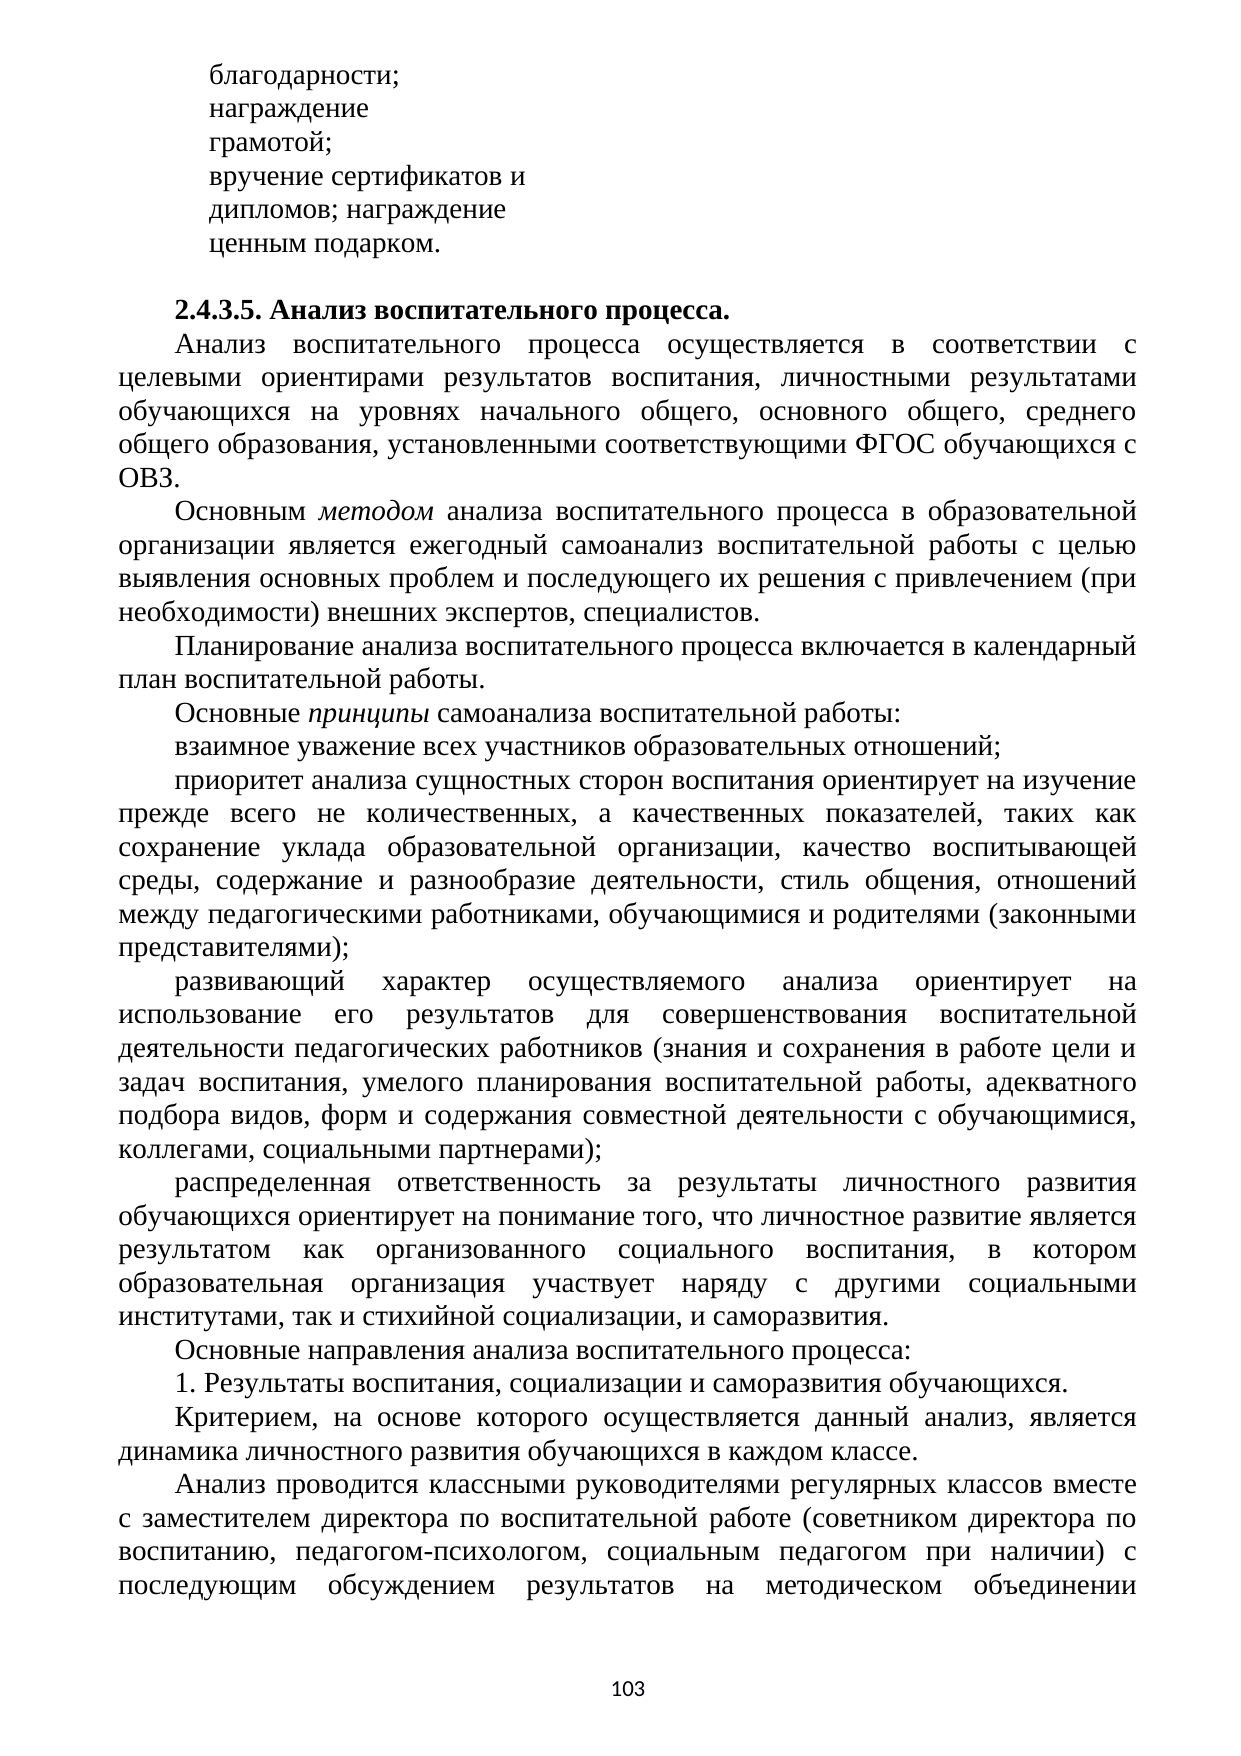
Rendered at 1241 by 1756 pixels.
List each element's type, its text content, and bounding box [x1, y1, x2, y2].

text распределенная ответственность за результаты личностного развития обучающихся ориентирует на понимание того, что личностное развитие является результатом как организованного социального воспитания, в котором образовательная организация участвует наряду с другими социальными институтами, так и стихийной социализации, и саморазвития. [118, 1164, 1138, 1332]
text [118, 1466, 1138, 1600]
text вручение сертификатов и дипломов; награждение ценным подарком. [209, 158, 593, 259]
text 1. Результаты воспитания, социализации и саморазвития обучающихся. [118, 1366, 1138, 1399]
text развивающий характер осуществляемого анализа ориентирует на использование его результатов для совершенствования воспитательной деятельности педагогических работников (знания и сохранения в работе цели и задач воспитания, умелого планирования воспитательной работы, адекватного подбора видов, форм и содержания совместной деятельности с обучающимися, коллегами, социальными партнерами); [118, 963, 1138, 1164]
text взаимное уважение всех участников образовательных отношений; [118, 728, 1138, 762]
text Основные принципы самоанализа воспитательной работы: [118, 695, 1138, 728]
text приоритет анализа сущностных сторон воспитания ориентирует на изучение прежде всего не количественных, а качественных показателей, таких как сохранение уклада образовательной организации, качество воспитывающей среды, содержание и разнообразие деятельности, стиль общения, отношений между педагогическими работниками, обучающимися и родителями (законными представителями); [118, 762, 1138, 963]
text Основные направления анализа воспитательного процесса: [118, 1332, 1138, 1366]
text Анализ воспитательного процесса осуществляется в соответствии с целевыми ориентирами результатов воспитания, личностными результатами обучающихся на уровнях начального общего, основного общего, среднего общего образования, установленными соответствующими ФГОС обучающихся с ОВЗ. [118, 326, 1138, 493]
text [209, 57, 498, 158]
text 2.4.3.5. Анализ воспитательного процесса. [118, 292, 1138, 326]
text Критерием, на основе которого осуществляется данный анализ, является динамика личностного развития обучающихся в каждом классе. [118, 1399, 1138, 1466]
text Планирование анализа воспитательного процесса включается в календарный план воспитательной работы. [118, 628, 1138, 695]
text Основным методом анализа воспитательного процесса в образовательной организации является ежегодный самоанализ воспитательной работы с целью выявления основных проблем и последующего их решения с привлечением (при необходимости) внешних экспертов, специалистов. [118, 493, 1138, 628]
